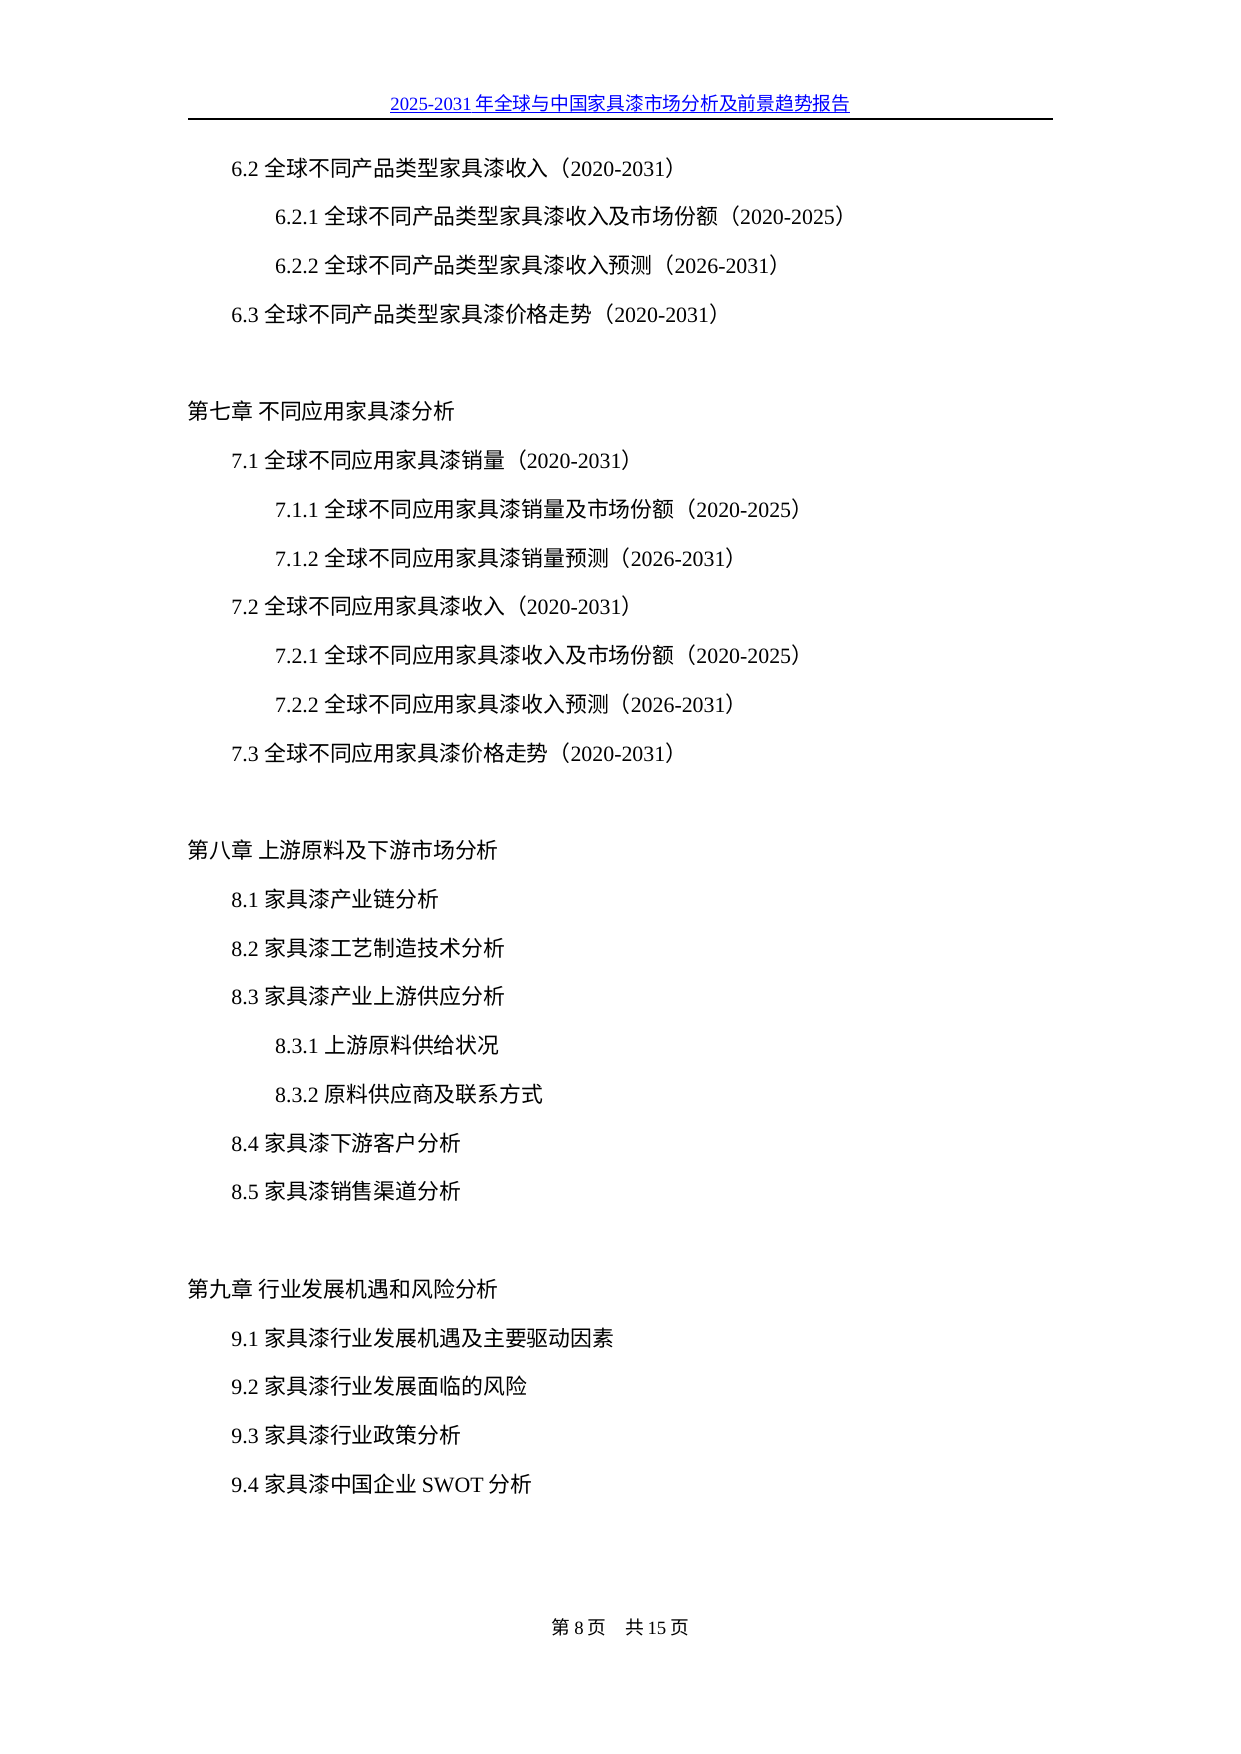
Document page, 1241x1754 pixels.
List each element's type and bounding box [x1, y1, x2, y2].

text [187, 150, 1053, 1499]
